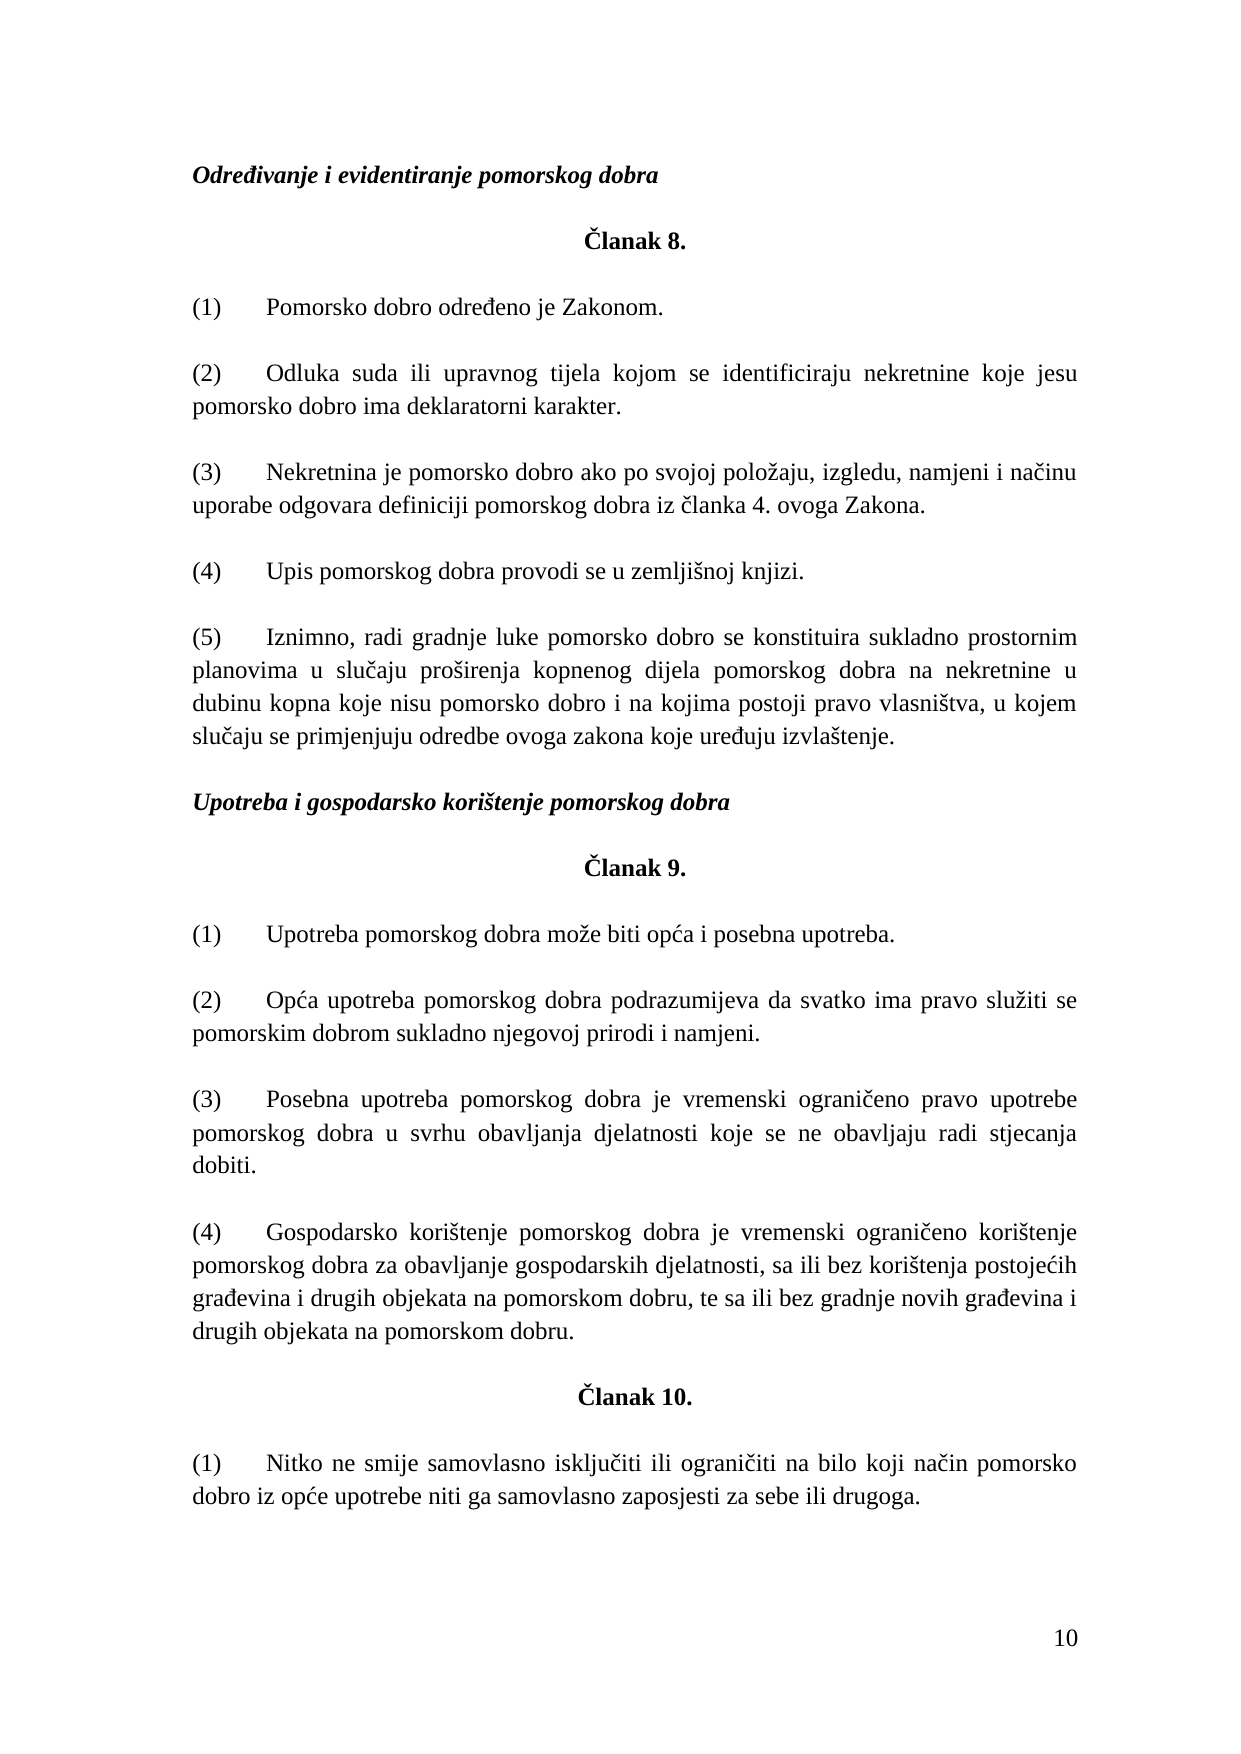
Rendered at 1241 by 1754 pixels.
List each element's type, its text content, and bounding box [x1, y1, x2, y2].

list Opća upotreba pomorskog dobra podrazumijeva da svatko ima pravo služiti se pomorskim dobrom sukladno njegovoj prirodi i namjeni. [192, 986, 1078, 1047]
list Nekretnina je pomorsko dobro ako po svojoj položaju, izgledu, namjeni i načinu uporabe odgovara definiciji pomorskog dobra iz članka 4. ovoga Zakona. [192, 457, 1078, 519]
list Iznimno, radi gradnje luke pomorsko dobro se konstituira sukladno prostornim planovima u slučaju proširenja kopnenog dijela pomorskog dobra na nekretnine u dubinu kopna koje nisu pomorsko dobro i na kojima postoji pravo vlasništva, u kojem slučaju se primjenjuju odredbe ovoga zakona koje uređuju izvlaštenje. [192, 622, 1078, 750]
list Gospodarsko korištenje pomorskog dobra je vremenski ograničeno korištenje pomorskog dobra za obavljanje gospodarskih djelatnosti, sa ili bez korištenja postojećih građevina i drugih objekata na pomorskom dobru, te sa ili bez gradnje novih građevina i drugih objekata na pomorskom dobru. [192, 1217, 1078, 1344]
text Upotreba i gospodarsko korištenje pomorskog dobra [192, 787, 1078, 816]
text Članak 8. [192, 226, 1078, 255]
list Nitko ne smije samovlasno isključiti ili ograničiti na bilo koji način pomorsko dobro iz opće upotrebe niti ga samovlasno zaposjesti za sebe ili drugoga. [192, 1448, 1078, 1509]
list Odluka suda ili upravnog tijela kojom se identificiraju nekretnine koje jesu pomorsko dobro ima deklaratorni karakter. [192, 358, 1078, 420]
text Određivanje i evidentiranje pomorskog dobra [192, 160, 1078, 189]
text Članak 10. [192, 1382, 1078, 1411]
text Članak 9. [192, 853, 1078, 882]
list Upotreba pomorskog dobra može biti opća i posebna upotreba. [192, 919, 1078, 948]
list Pomorsko dobro određeno je Zakonom. [192, 292, 1078, 321]
list Upis pomorskog dobra provodi se u zemljišnoj knjizi. [192, 556, 1078, 585]
list Posebna upotreba pomorskog dobra je vremenski ograničeno pravo upotrebe pomorskog dobra u svrhu obavljanja djelatnosti koje se ne obavljaju radi stjecanja dobiti. [192, 1084, 1078, 1179]
